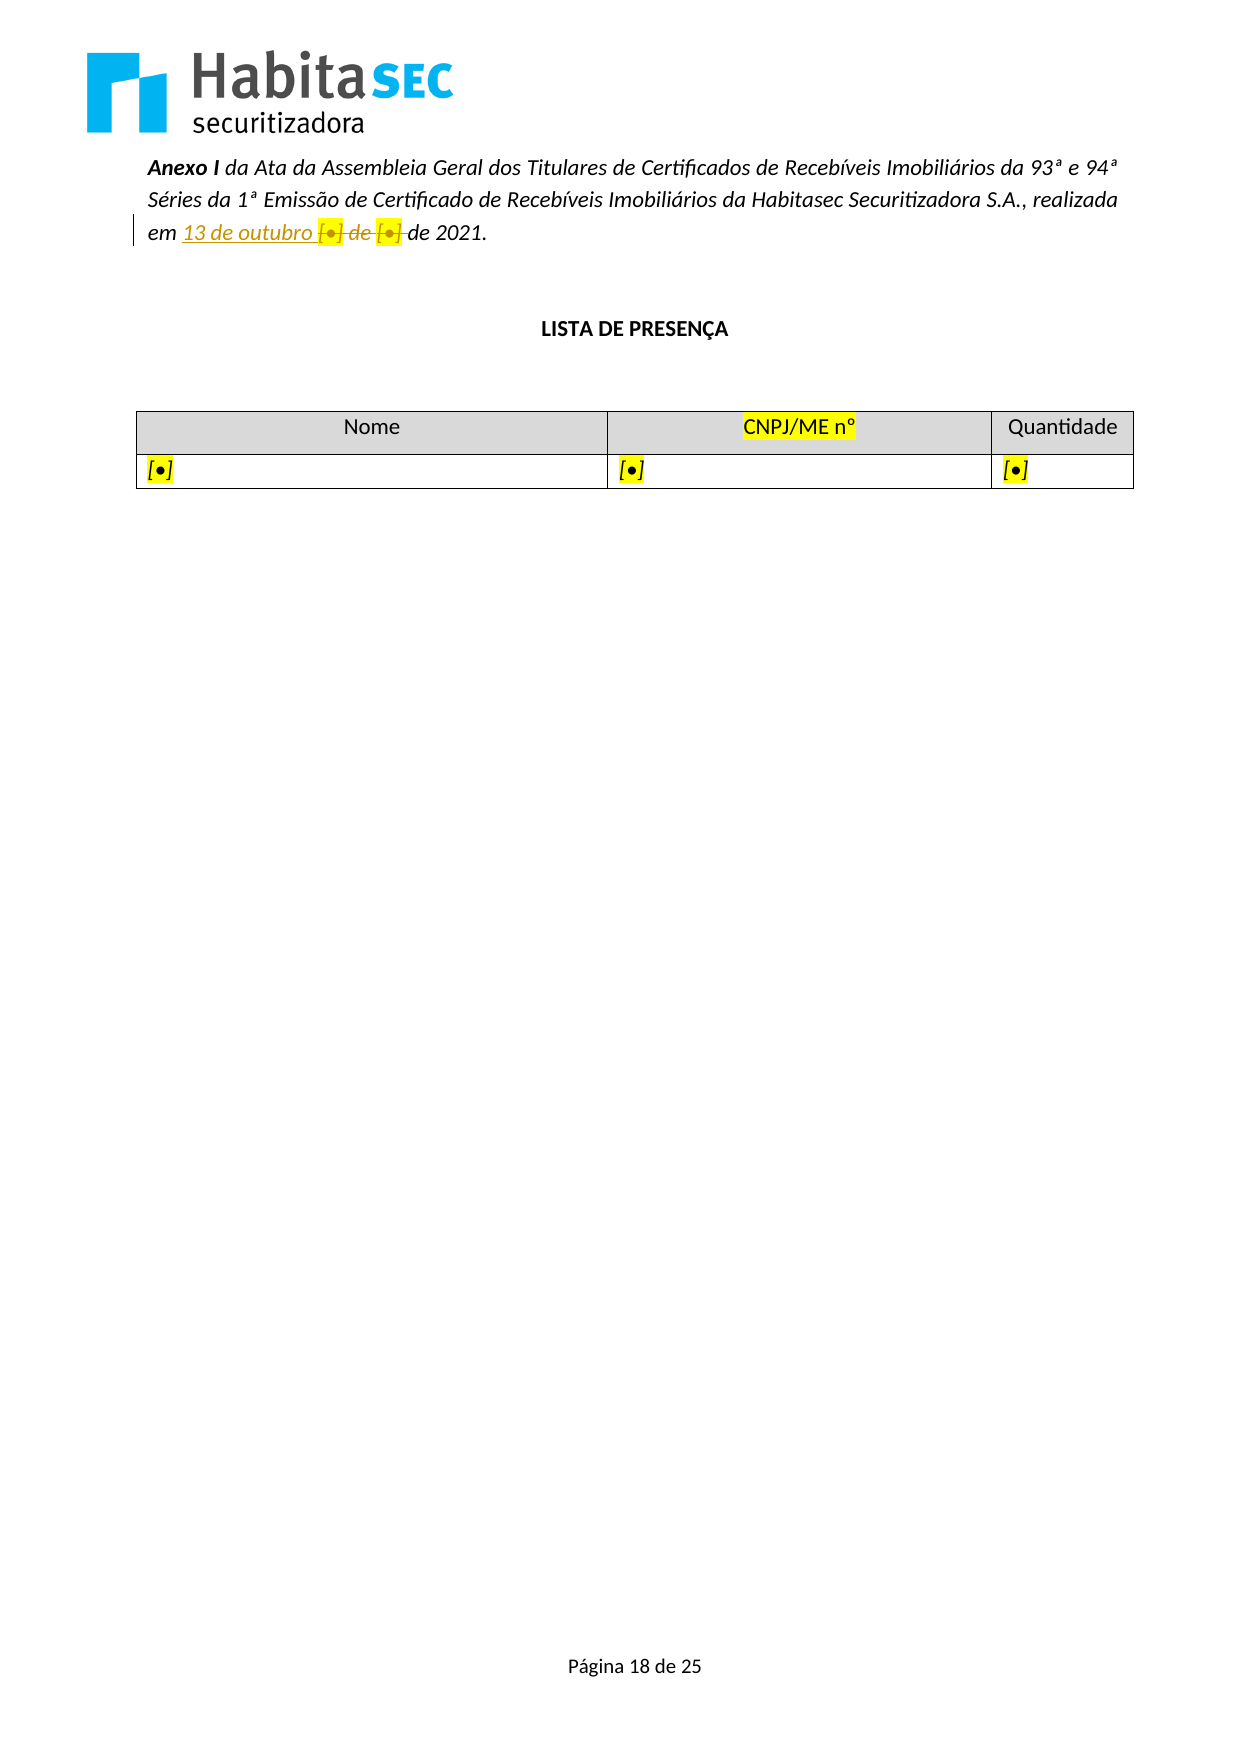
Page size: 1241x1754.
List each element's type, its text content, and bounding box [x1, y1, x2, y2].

table_header Nome [137, 412, 607, 454]
table_header Quantidade [992, 412, 1133, 454]
text LISTA DE PRESENÇA [148, 314, 1122, 342]
text Anexo I da Ata da Assembleia Geral dos Titulares de Certificados de Recebíveis Imobiliários da 93ª e 94ª Séries da 1ª Emissão de Certificado de Recebíveis Imobiliários da Habitasec Securitizadora S.A., realizada em de 2021. [148, 153, 1122, 246]
table_header CNPJ/ME nº [608, 412, 991, 454]
table_cell [•] [137, 455, 607, 487]
picture [73, 29, 467, 154]
table_cell [•] [992, 455, 1133, 487]
table_cell [•] [608, 455, 991, 487]
